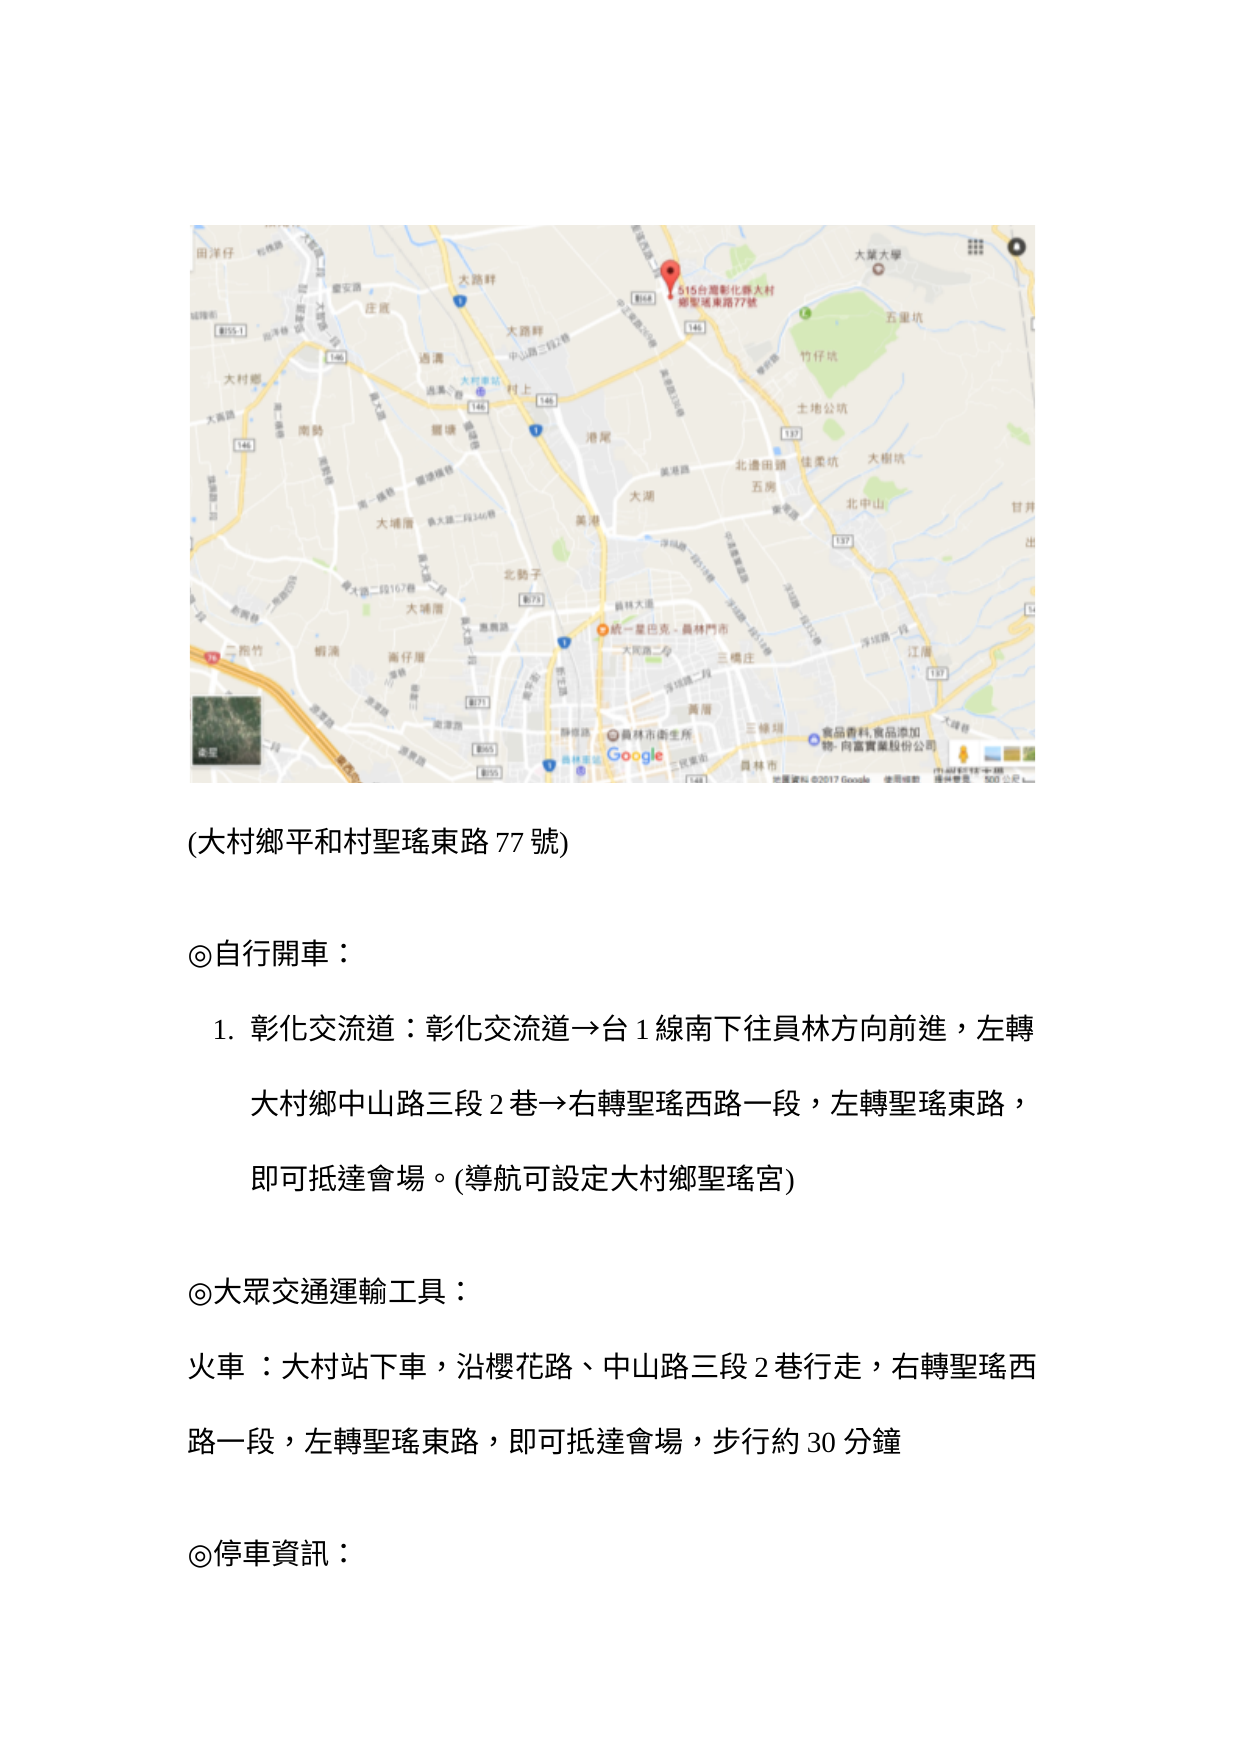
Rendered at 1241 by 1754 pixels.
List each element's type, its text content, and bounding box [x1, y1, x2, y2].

text 火車 ：大村站下車，沿櫻花路、中山路三段2巷行走，右轉聖瑤西路一段，左轉聖瑤東路，即可抵達會場，步行約 30 分鐘 [187, 1327, 1053, 1477]
picture [188, 225, 1035, 781]
text ◎自行開車： [187, 914, 1053, 989]
text ◎停車資訊： [187, 1514, 1053, 1589]
text ◎大眾交通運輸工具： [187, 1252, 1053, 1327]
list 彰化交流道：彰化交流道→台1線南下往員林方向前進，左轉大村鄉中山路三段2巷→右轉聖瑤西路一段，左轉聖瑤東路，即可抵達會場。(導航可設定大村鄉聖瑤宮) [212, 989, 1053, 1214]
